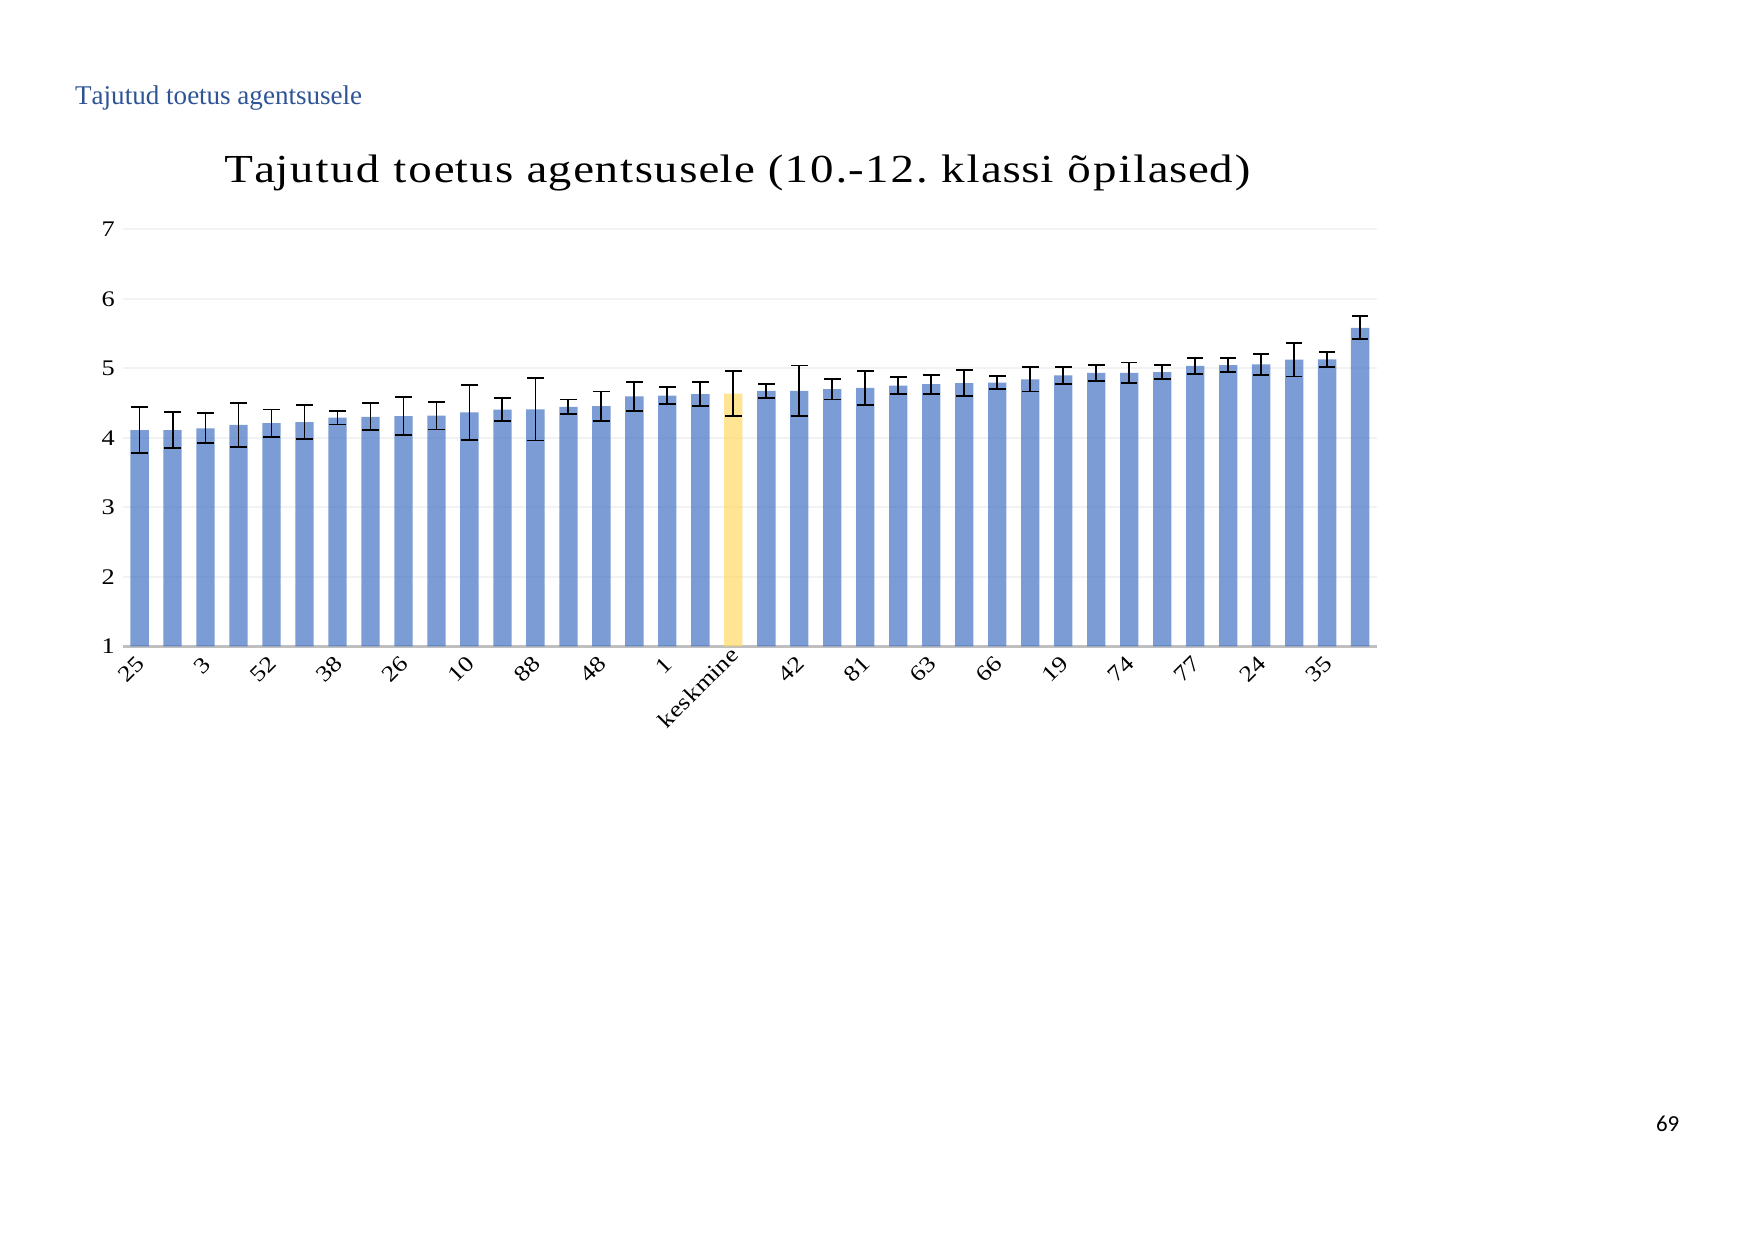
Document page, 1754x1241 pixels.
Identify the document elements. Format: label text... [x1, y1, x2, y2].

subtitle Tajutud toetus agentsusele [75, 79, 1679, 110]
